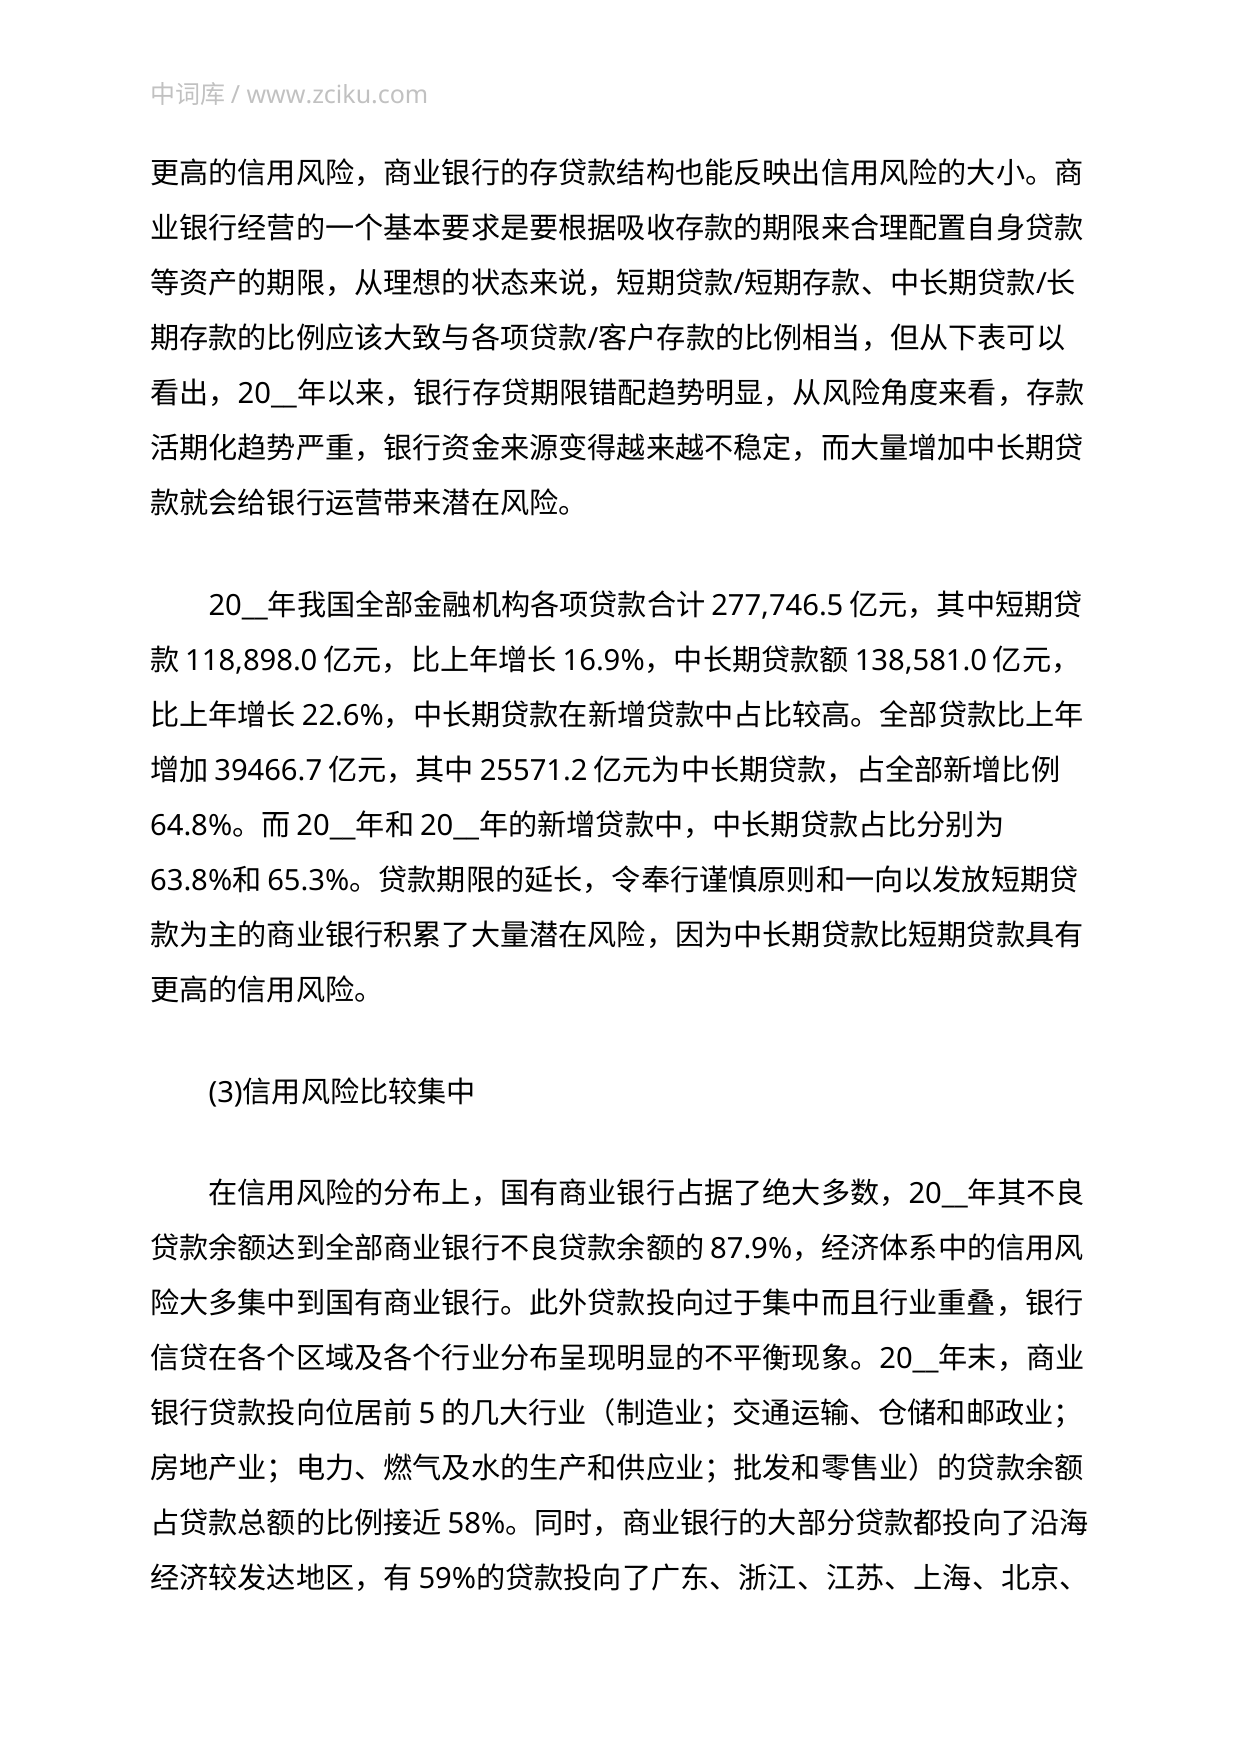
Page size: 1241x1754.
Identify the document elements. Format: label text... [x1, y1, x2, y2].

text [150, 1170, 1090, 1597]
text (3)信用风险比较集中 [150, 1068, 1090, 1111]
text 20__年我国全部金融机构各项贷款合计277,746.5亿元，其中短期贷款118,898.0亿元，比上年增长16.9%，中长期贷款额138,581.0亿元，比上年增长22.6%，中长期贷款在新增贷款中占比较高。全部贷款比上年增加39466.7亿元，其中25571.2亿元为中长期贷款，占全部新增比例64.8%。而20__年和20__年的新增贷款中，中长期贷款占比分别为63.8%和65.3%。贷款期限的延长，令奉行谨慎原则和一向以发放短期贷款为主的商业银行积累了大量潜在风险，因为中长期贷款比短期贷款具有更高的信用风险。 [150, 581, 1090, 1009]
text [150, 150, 1090, 522]
